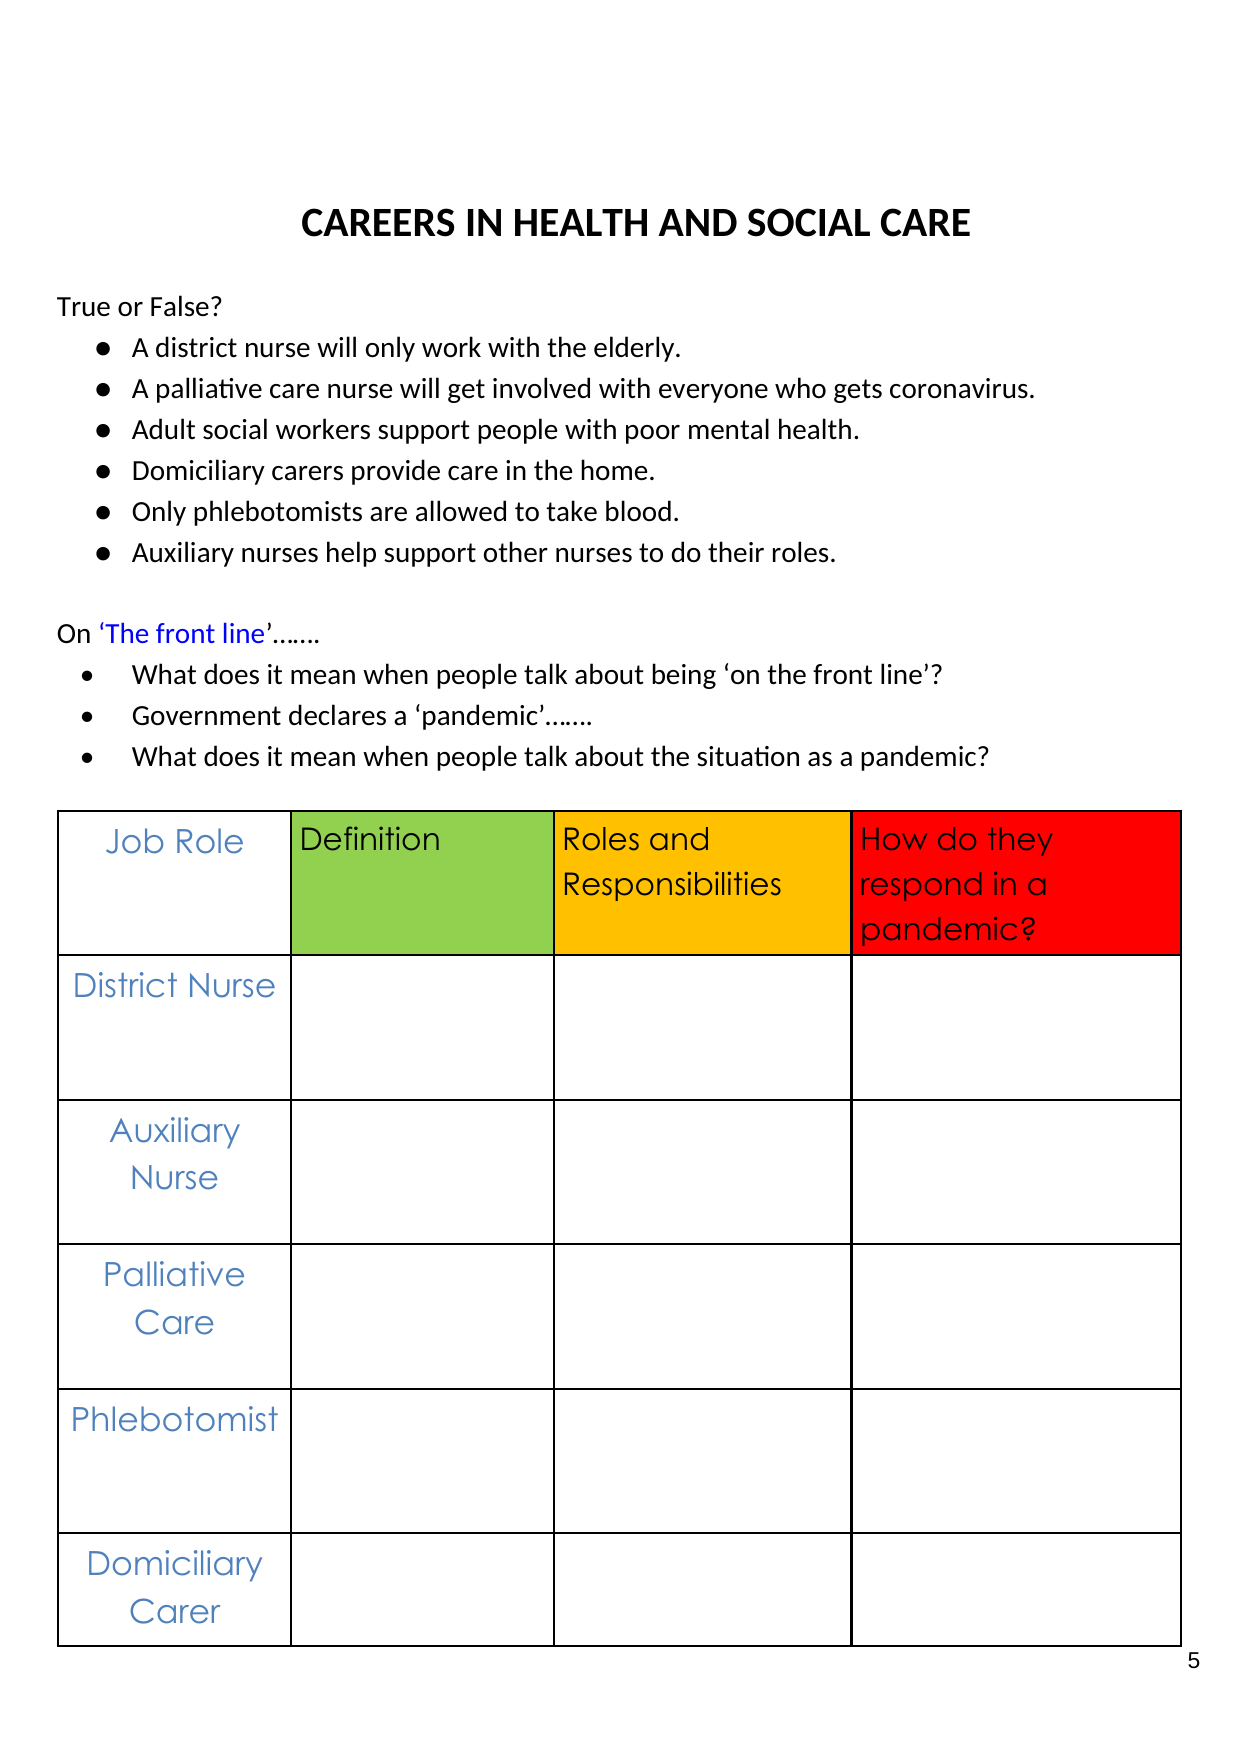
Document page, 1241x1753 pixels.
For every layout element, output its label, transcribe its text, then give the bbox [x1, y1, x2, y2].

table_header Roles and Responsibilities [555, 812, 850, 954]
table_cell Domiciliary Carer [59, 1534, 290, 1645]
table_cell [292, 1390, 553, 1532]
list Adult social workers support people with poor mental health. [94, 411, 1200, 446]
table_cell [292, 1534, 553, 1645]
list Only phlebotomists are allowed to take blood. [94, 493, 1200, 528]
list What does it mean when people talk about the situation as a pandemic? [94, 738, 1200, 774]
table_cell [555, 1101, 850, 1243]
list Auxiliary nurses help support other nurses to do their roles. [94, 534, 1200, 569]
text On ‘The front line’……. [57, 616, 1200, 651]
table_cell [853, 1101, 1180, 1243]
table_cell [853, 1534, 1180, 1645]
list Government declares a ‘pandemic’……. [94, 697, 1200, 733]
table_header Job Role [59, 812, 290, 954]
text True or False? [57, 288, 1200, 324]
table_cell [555, 1390, 850, 1532]
list A palliative care nurse will get involved with everyone who gets coronavirus. [94, 370, 1200, 406]
text CAREERS IN HEALTH AND SOCIAL CARE [72, 196, 1200, 247]
table_cell Palliative Care [59, 1245, 290, 1387]
table_cell [853, 956, 1180, 1098]
list Domiciliary carers provide care in the home. [94, 452, 1200, 487]
table_cell [555, 1245, 850, 1387]
table_cell District Nurse [59, 956, 290, 1098]
table_cell [555, 1534, 850, 1645]
table_cell [292, 956, 553, 1098]
table_cell [292, 1101, 553, 1243]
table_cell [853, 1245, 1180, 1387]
table_cell Auxiliary Nurse [59, 1101, 290, 1243]
table_cell [292, 1245, 553, 1387]
list What does it mean when people talk about being ‘on the front line’? [94, 656, 1200, 692]
table_cell Phlebotomist [59, 1390, 290, 1532]
table_header Definition [292, 812, 553, 954]
table_cell [555, 956, 850, 1098]
table_header How do they respond in a pandemic? [853, 812, 1180, 954]
list A district nurse will only work with the elderly. [94, 329, 1200, 364]
table_cell [853, 1390, 1180, 1532]
